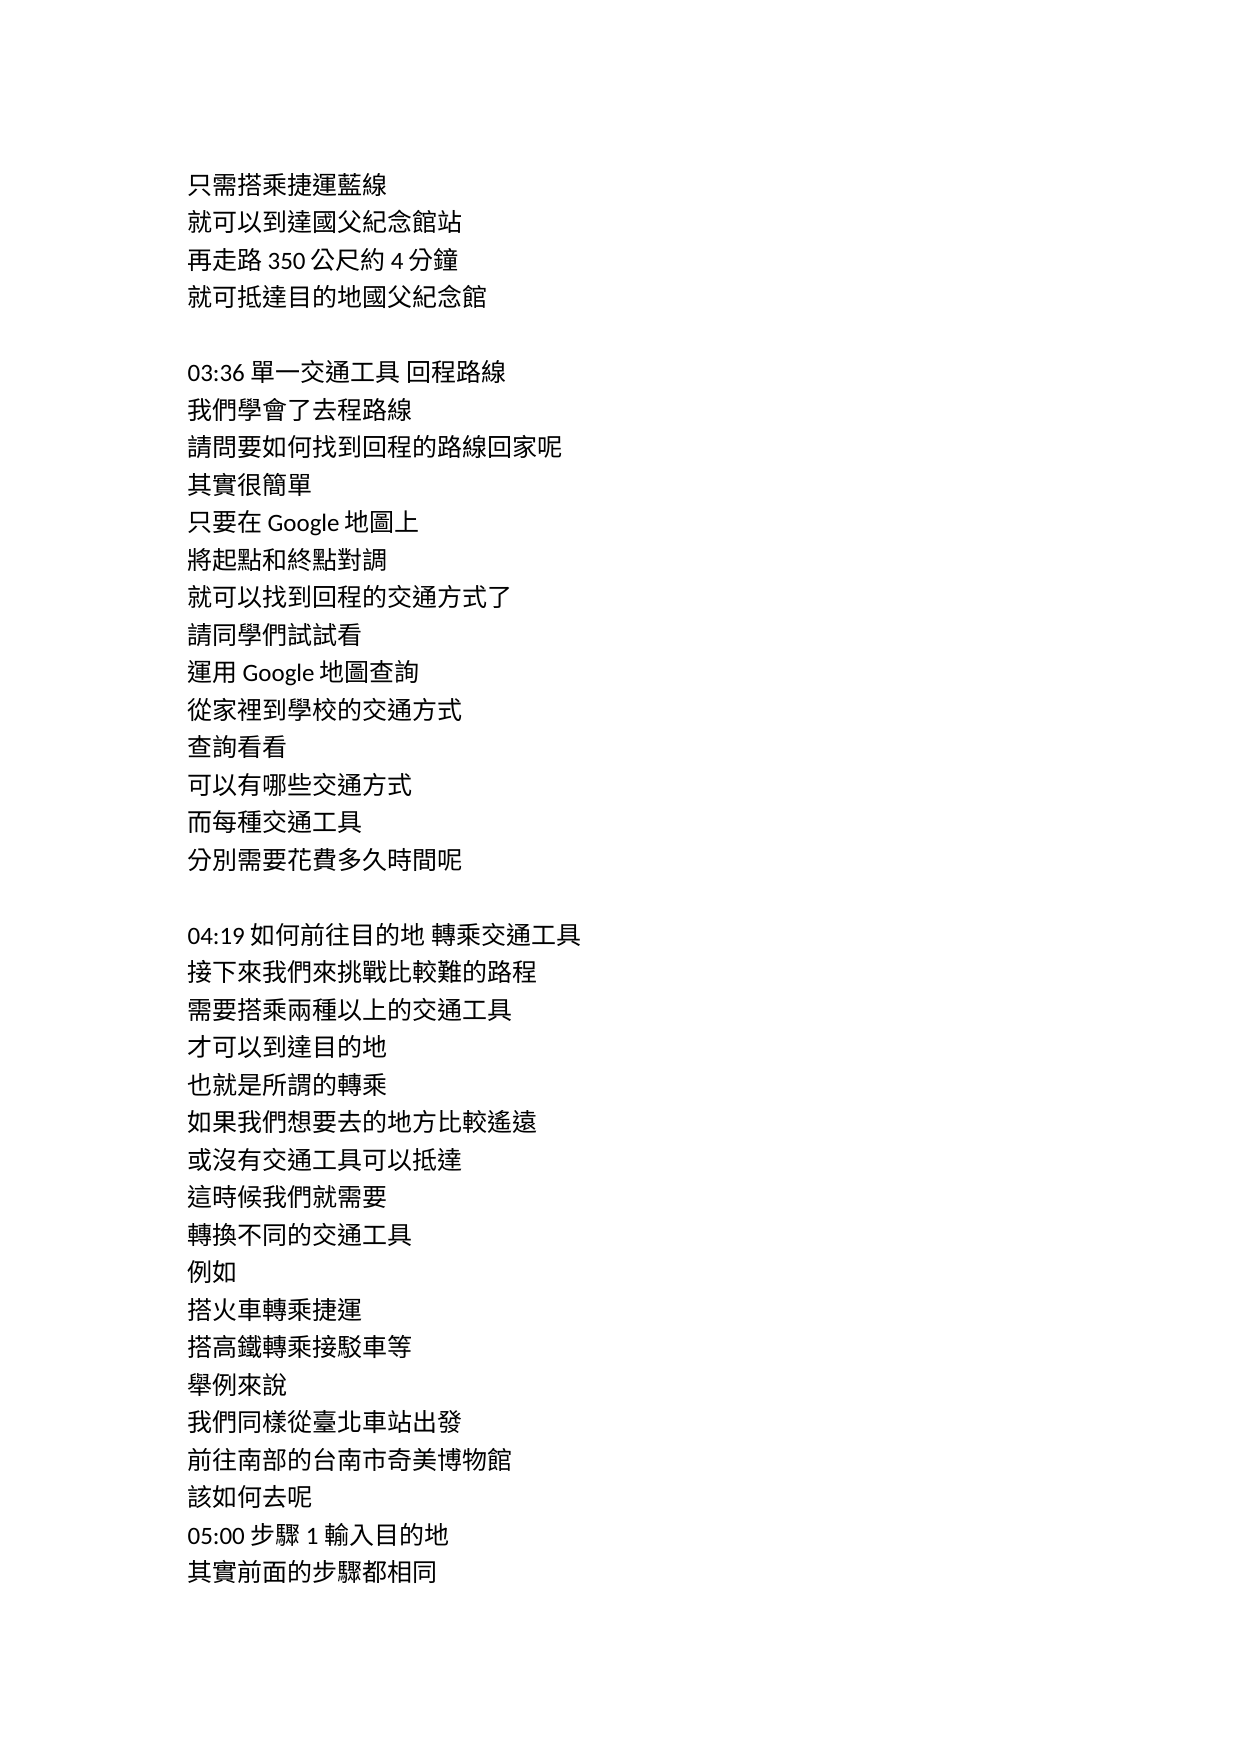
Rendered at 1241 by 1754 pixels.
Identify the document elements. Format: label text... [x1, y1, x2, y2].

text 我們同樣從臺北車站出發 [187, 1402, 1053, 1439]
text 這時候我們就需要 [187, 1177, 1053, 1214]
text 04:19 如何前往目的地 轉乘交通工具 [187, 914, 1053, 952]
text 從家裡到學校的交通方式 [187, 689, 1053, 727]
text 其實很簡單 [187, 464, 1053, 502]
text 就可以到達國父紀念館站 [187, 202, 1053, 239]
text 03:36 單一交通工具 回程路線 [187, 352, 1053, 389]
text 可以有哪些交通方式 [187, 764, 1053, 802]
text 就可以找到回程的交通方式了 [187, 577, 1053, 614]
text 05:00 步驟1 輸入目的地 [187, 1514, 1053, 1552]
text 查詢看看 [187, 727, 1053, 764]
text 轉換不同的交通工具 [187, 1214, 1053, 1252]
text 例如 [187, 1252, 1053, 1289]
text 運用Google地圖查詢 [187, 652, 1053, 689]
text 舉例來說 [187, 1364, 1053, 1402]
text 也就是所謂的轉乘 [187, 1064, 1053, 1102]
text 接下來我們來挑戰比較難的路程 [187, 952, 1053, 989]
text 請問要如何找到回程的路線回家呢 [187, 427, 1053, 464]
text 就可抵達目的地國父紀念館 [187, 277, 1053, 314]
text 才可以到達目的地 [187, 1027, 1053, 1064]
text 該如何去呢 [187, 1477, 1053, 1514]
text 其實前面的步驟都相同 [187, 1552, 1053, 1589]
text 請同學們試試看 [187, 614, 1053, 652]
text 而每種交通工具 [187, 802, 1053, 839]
text 我們學會了去程路線 [187, 389, 1053, 427]
text 如果我們想要去的地方比較遙遠 [187, 1102, 1053, 1139]
text 再走路350公尺約4分鐘 [187, 239, 1053, 277]
text 將起點和終點對調 [187, 539, 1053, 577]
text 搭火車轉乘捷運 [187, 1289, 1053, 1327]
text 需要搭乘兩種以上的交通工具 [187, 989, 1053, 1027]
text 搭高鐵轉乘接駁車等 [187, 1327, 1053, 1364]
text 前往南部的台南市奇美博物館 [187, 1439, 1053, 1477]
text 只需搭乘捷運藍線 [187, 164, 1053, 202]
text 分別需要花費多久時間呢 [187, 839, 1053, 877]
text 只要在Google地圖上 [187, 502, 1053, 539]
text 或沒有交通工具可以抵達 [187, 1139, 1053, 1177]
